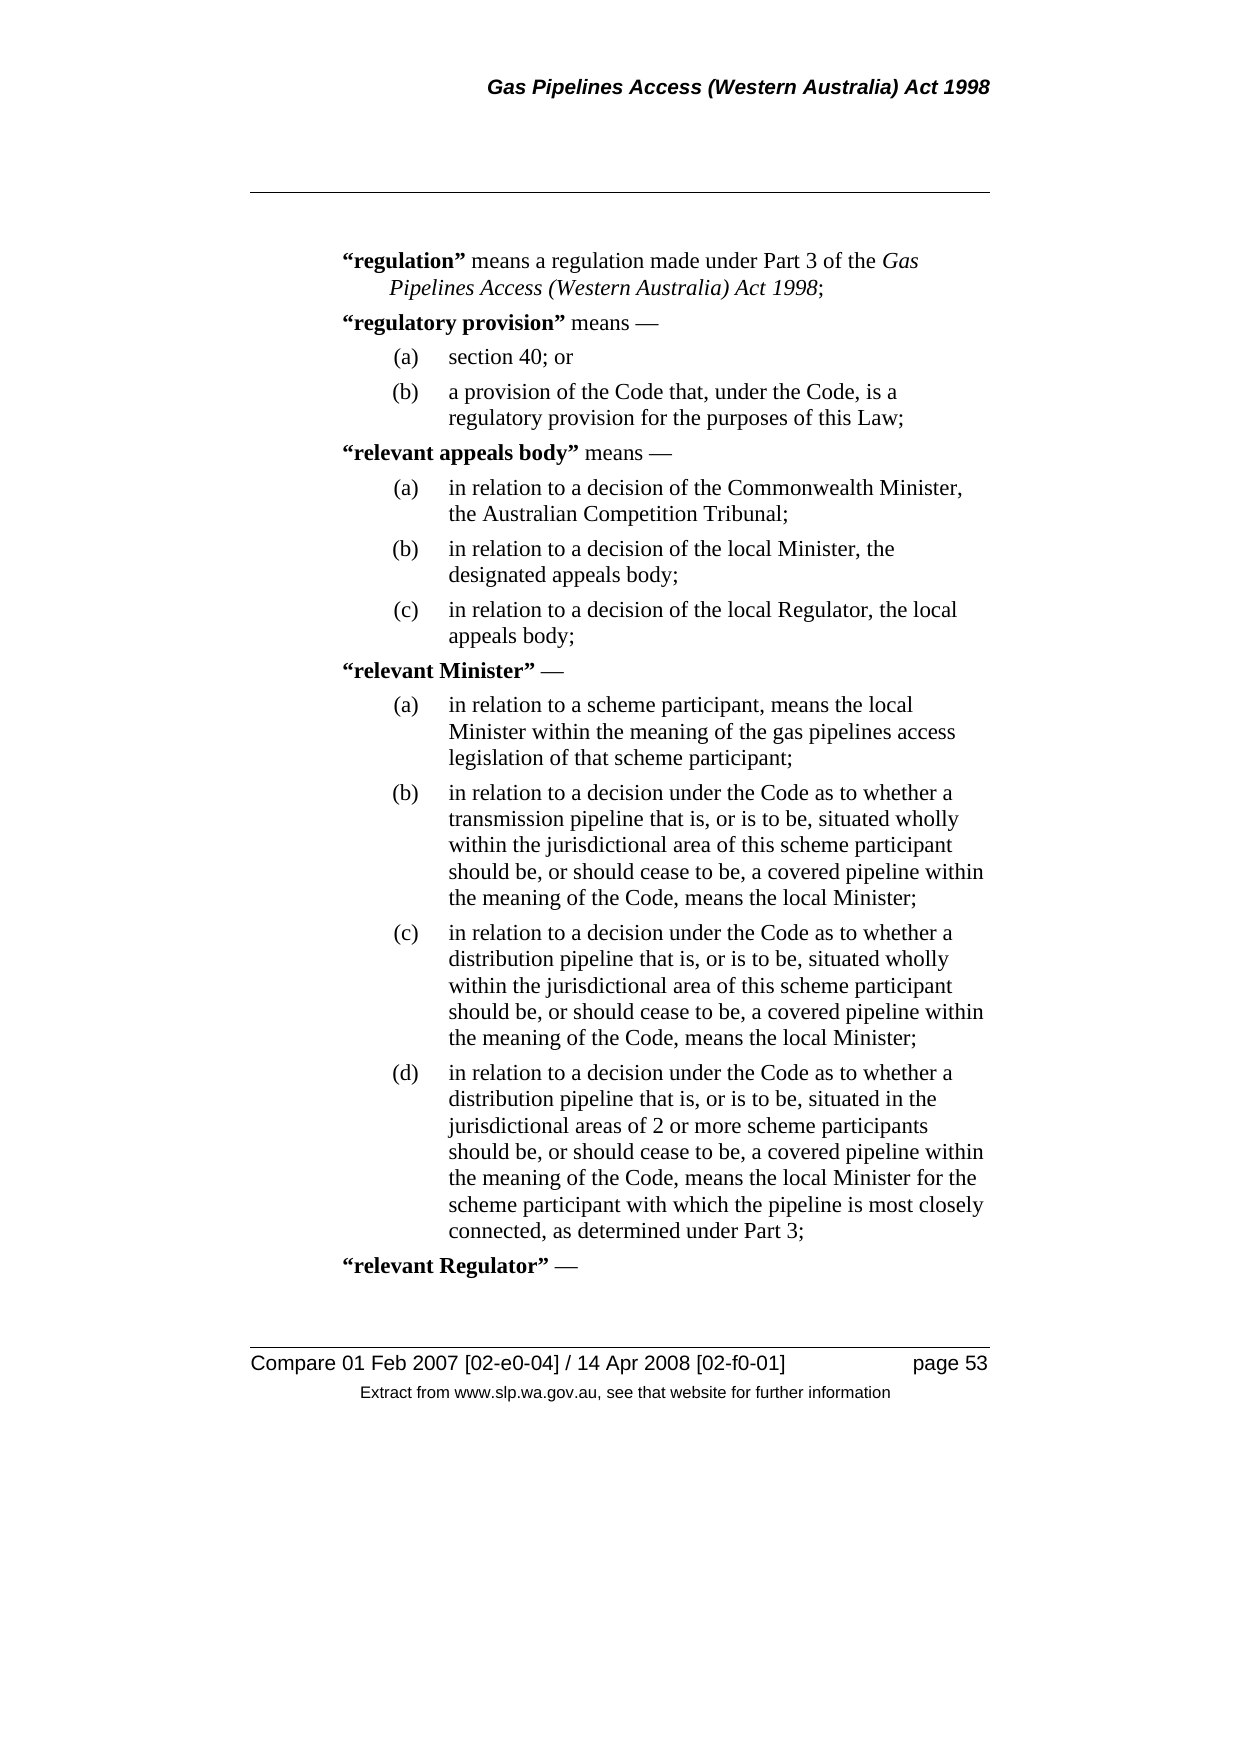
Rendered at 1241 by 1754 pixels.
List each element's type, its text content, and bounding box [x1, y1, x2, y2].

text (a) in relation to a decision of the Commonwealth Minister, the Australian Competition Tribunal; [250, 474, 990, 526]
text (c) in relation to a decision under the Code as to whether a distribution pipeline that is, or is to be, situated wholly within the jurisdictional area of this scheme participant should be, or should cease to be, a covered pipeline within the meaning of the Code, means the local Minister; [250, 919, 990, 1051]
text “relevant Regulator” — [250, 1252, 990, 1278]
text (b) a provision of the Code that, under the Code, is a regulatory provision for the purposes of this Law; [250, 378, 990, 431]
text (d) in relation to a decision under the Code as to whether a distribution pipeline that is, or is to be, situated in the jurisdictional areas of 2 or more scheme participants should be, or should cease to be, a covered pipeline within the meaning of the Code, means the local Minister for the scheme participant with which the pipeline is most closely connected, as determined under Part 3; [250, 1059, 990, 1243]
text “relevant appeals body” means — [250, 439, 990, 465]
text (a) section 40; or [250, 343, 990, 369]
text (a) in relation to a scheme participant, means the local Minister within the meaning of the gas pipelines access legislation of that scheme participant; [250, 691, 990, 771]
text (c) in relation to a decision of the local Regulator, the local appeals body; [250, 596, 990, 648]
text (b) in relation to a decision of the local Minister, the designated appeals body; [250, 535, 990, 587]
text “regulation” means a regulation made under Part 3 of the Gas Pipelines Access (Western Australia) Act 1998; [250, 247, 990, 300]
text “regulatory provision” means — [250, 308, 990, 335]
text “relevant Minister” — [250, 657, 990, 683]
text (b) in relation to a decision under the Code as to whether a transmission pipeline that is, or is to be, situated wholly within the jurisdictional area of this scheme participant should be, or should cease to be, a covered pipeline within the meaning of the Code, means the local Minister; [250, 779, 990, 911]
